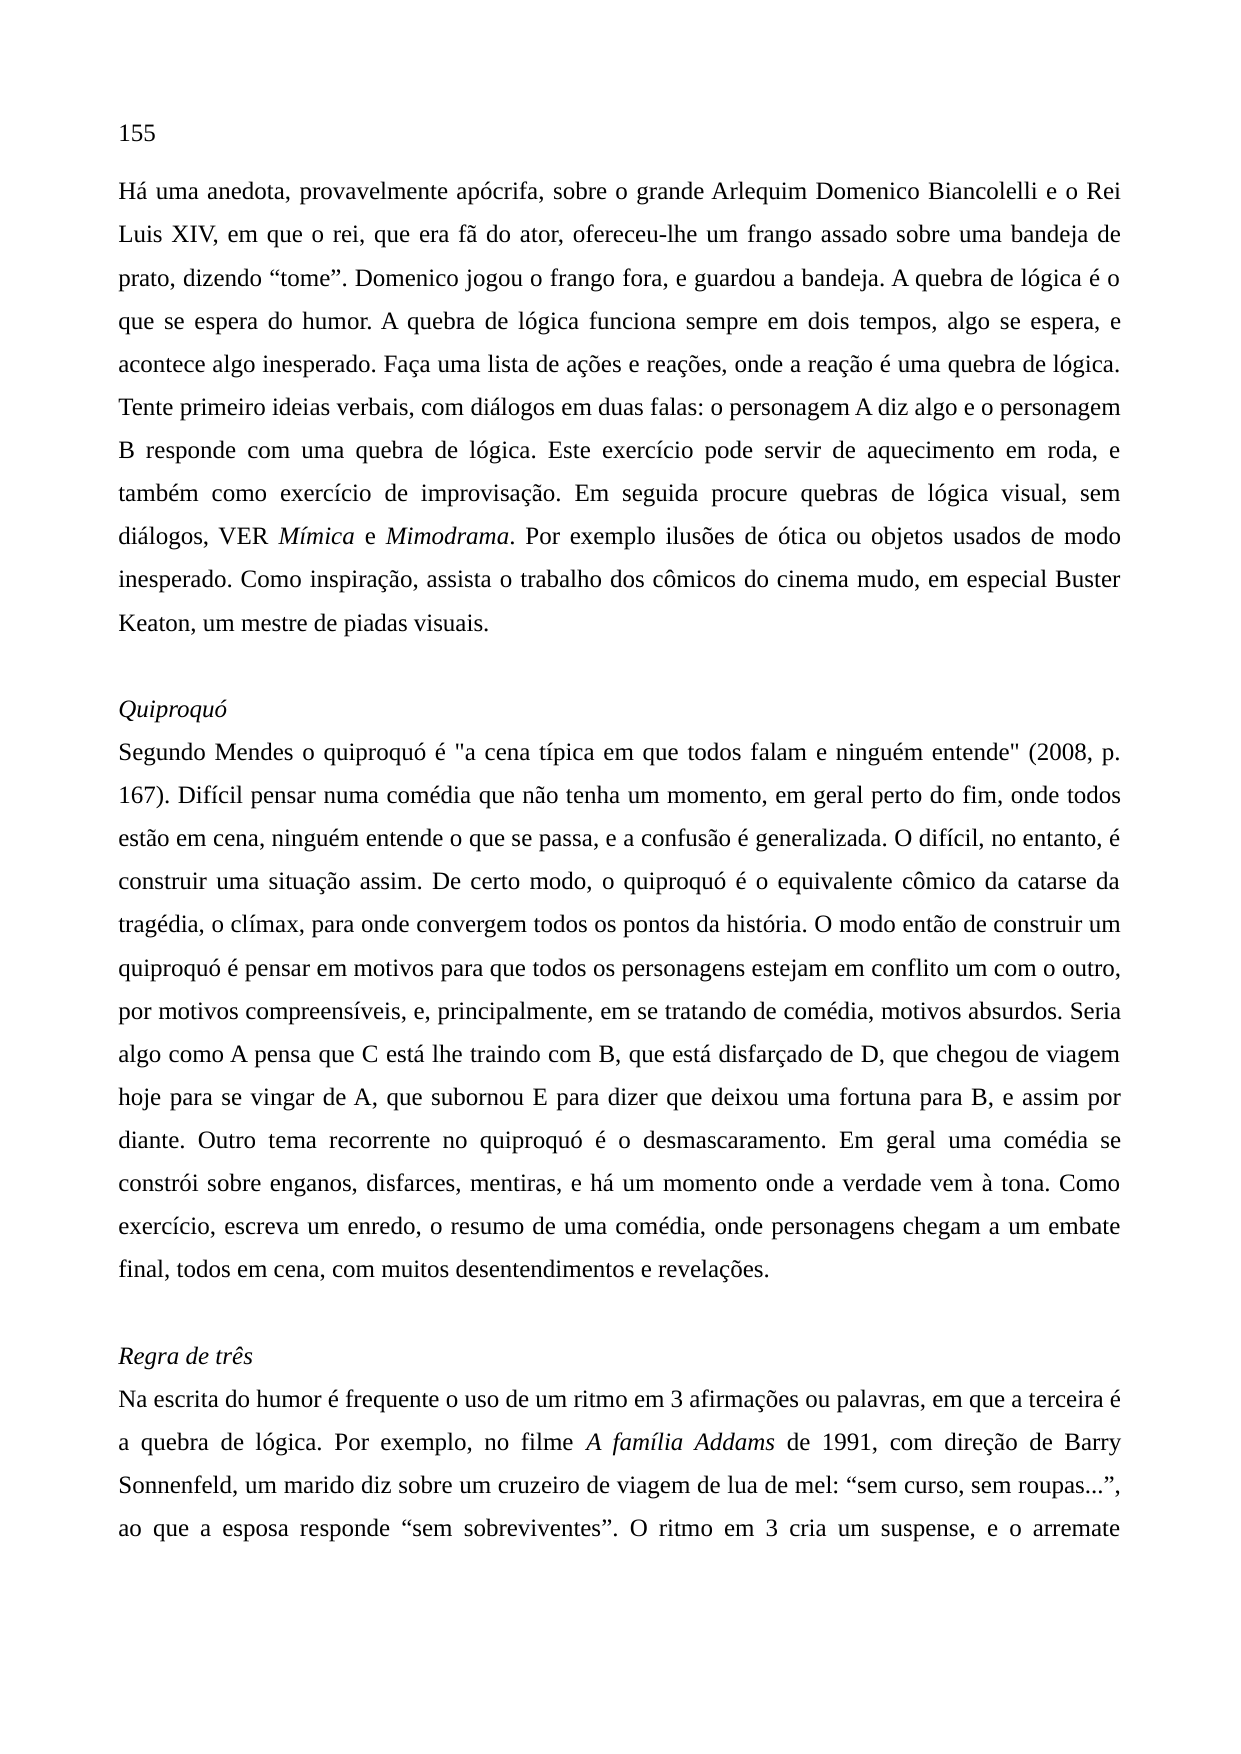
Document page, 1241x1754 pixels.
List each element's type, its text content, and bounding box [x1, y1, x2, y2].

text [118, 1384, 1122, 1542]
text Segundo Mendes o quiproquó é "a cena típica em que todos falam e ninguém entende" (2008, p. 167). Difícil pensar numa comédia que não tenha um momento, em geral perto do fim, onde todos estão em cena, ninguém entende o que se passa, e a confusão é generalizada. O difícil, no entanto, é construir uma situação assim. De certo modo, o quiproquó é o equivalente cômico da catarse da tragédia, o clímax, para onde convergem todos os pontos da história. O modo então de construir um quiproquó é pensar em motivos para que todos os personagens estejam em conflito um com o outro, por motivos compreensíveis, e, principalmente, em se tratando de comédia, motivos absurdos. Seria algo como A pensa que C está lhe traindo com B, que está disfarçado de D, que chegou de viagem hoje para se vingar de A, que subornou E para dizer que deixou uma fortuna para B, e assim por diante. Outro tema recorrente no quiproquó é o desmascaramento. Em geral uma comédia se constrói sobre enganos, disfarces, mentiras, e há um momento onde a verdade vem à tona. Como exercício, escreva um enredo, o resumo de uma comédia, onde personagens chegam a um embate final, todos em cena, com muitos desentendimentos e revelações. [118, 737, 1122, 1283]
text Regra de três [118, 1341, 1122, 1369]
text Há uma anedota, provavelmente apócrifa, sobre o grande Arlequim Domenico Biancolelli e o Rei Luis XIV, em que o rei, que era fã do ator, ofereceu-lhe um frango assado sobre uma bandeja de prato, dizendo “tome”. Domenico jogou o frango fora, e guardou a bandeja. A quebra de lógica é o que se espera do humor. A quebra de lógica funciona sempre em dois tempos, algo se espera, e acontece algo inesperado. Faça uma lista de ações e reações, onde a reação é uma quebra de lógica. Tente primeiro ideias verbais, com diálogos em duas falas: o personagem A diz algo e o personagem B responde com uma quebra de lógica. Este exercício pode servir de aquecimento em roda, e também como exercício de improvisação. Em seguida procure quebras de lógica visual, sem diálogos, VER Mímica e Mimodrama. Por exemplo ilusões de ótica ou objetos usados de modo inesperado. Como inspiração, assista o trabalho dos cômicos do cinema mudo, em especial Buster Keaton, um mestre de piadas visuais. [118, 176, 1122, 636]
text Quiproquó [118, 694, 1122, 723]
